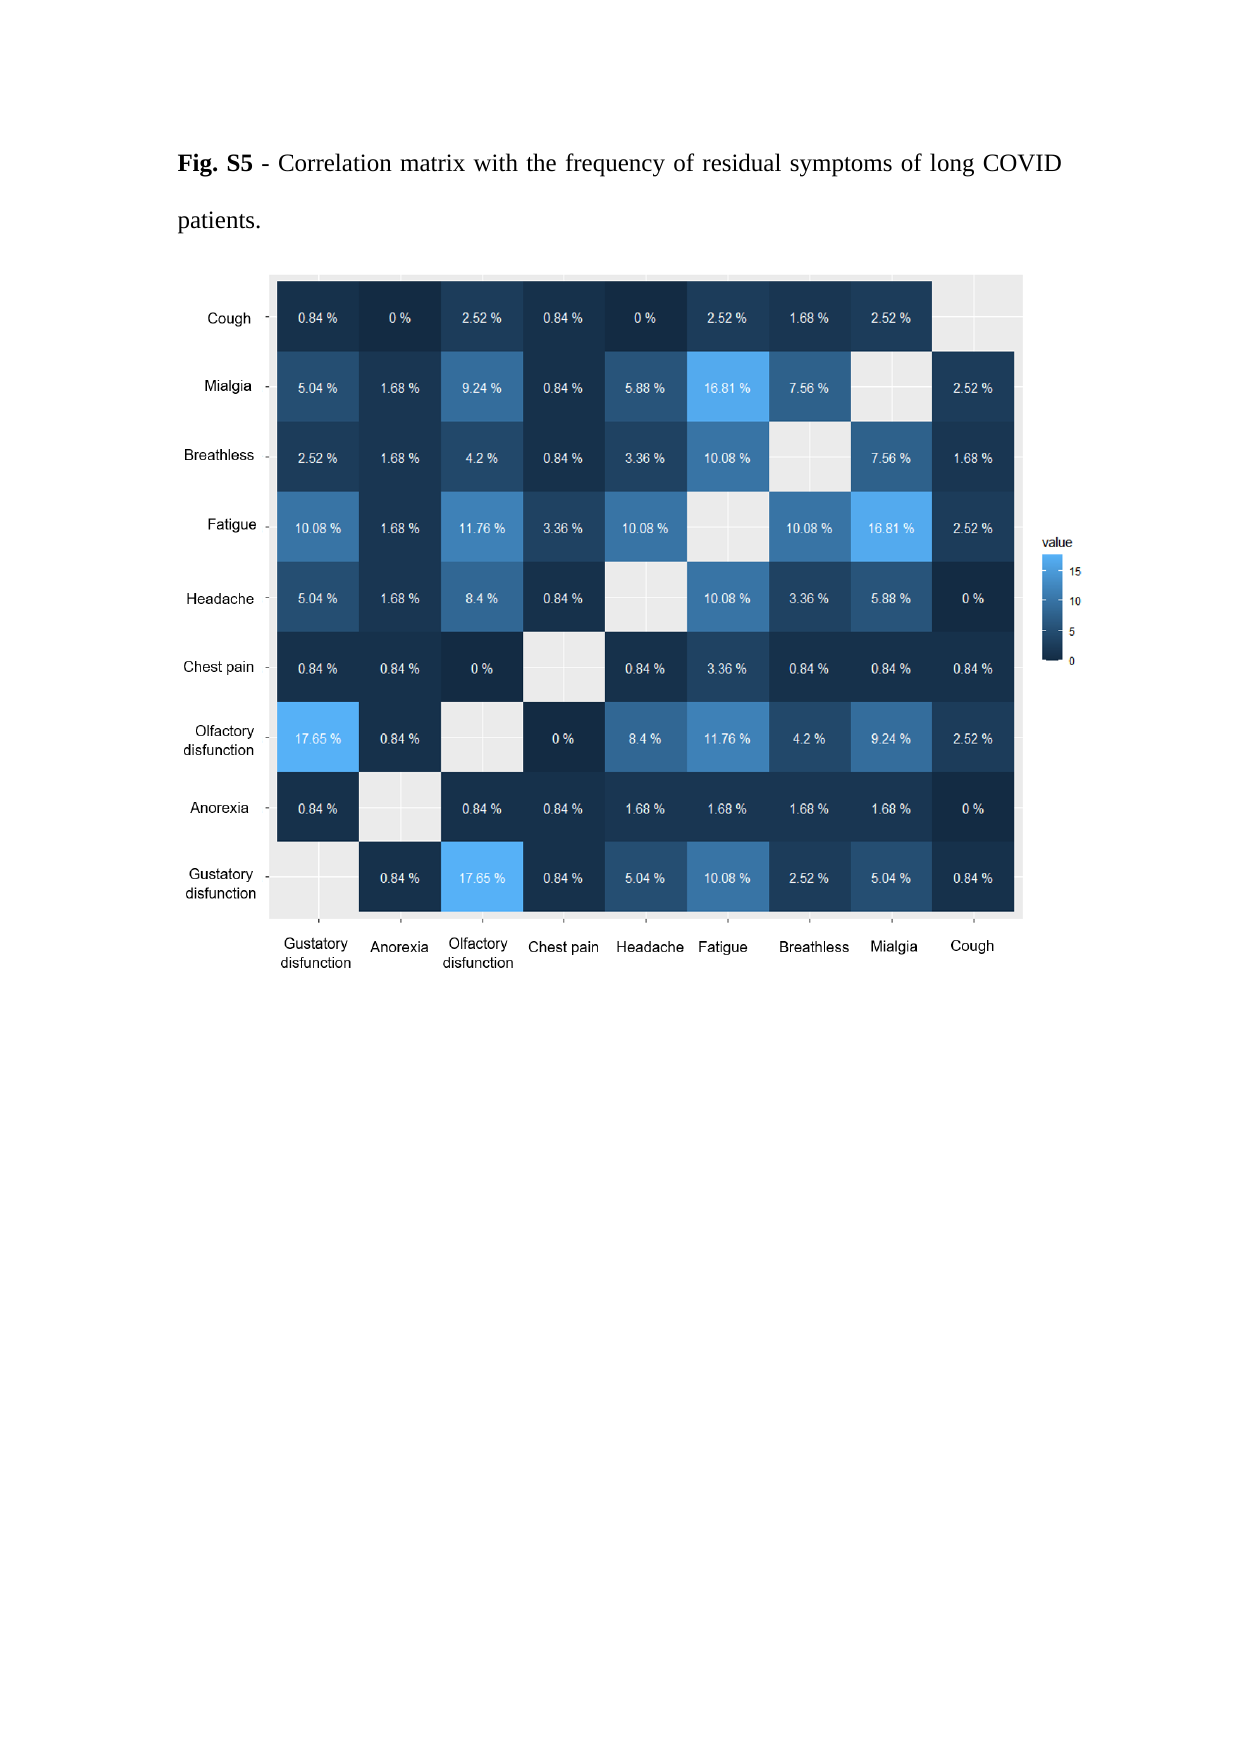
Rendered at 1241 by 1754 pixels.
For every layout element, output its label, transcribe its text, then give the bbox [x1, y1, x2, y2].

picture [177, 262, 1094, 980]
text Fig. S5 - Correlation matrix with the frequency of residual symptoms of long COVID patients. [177, 148, 1063, 234]
